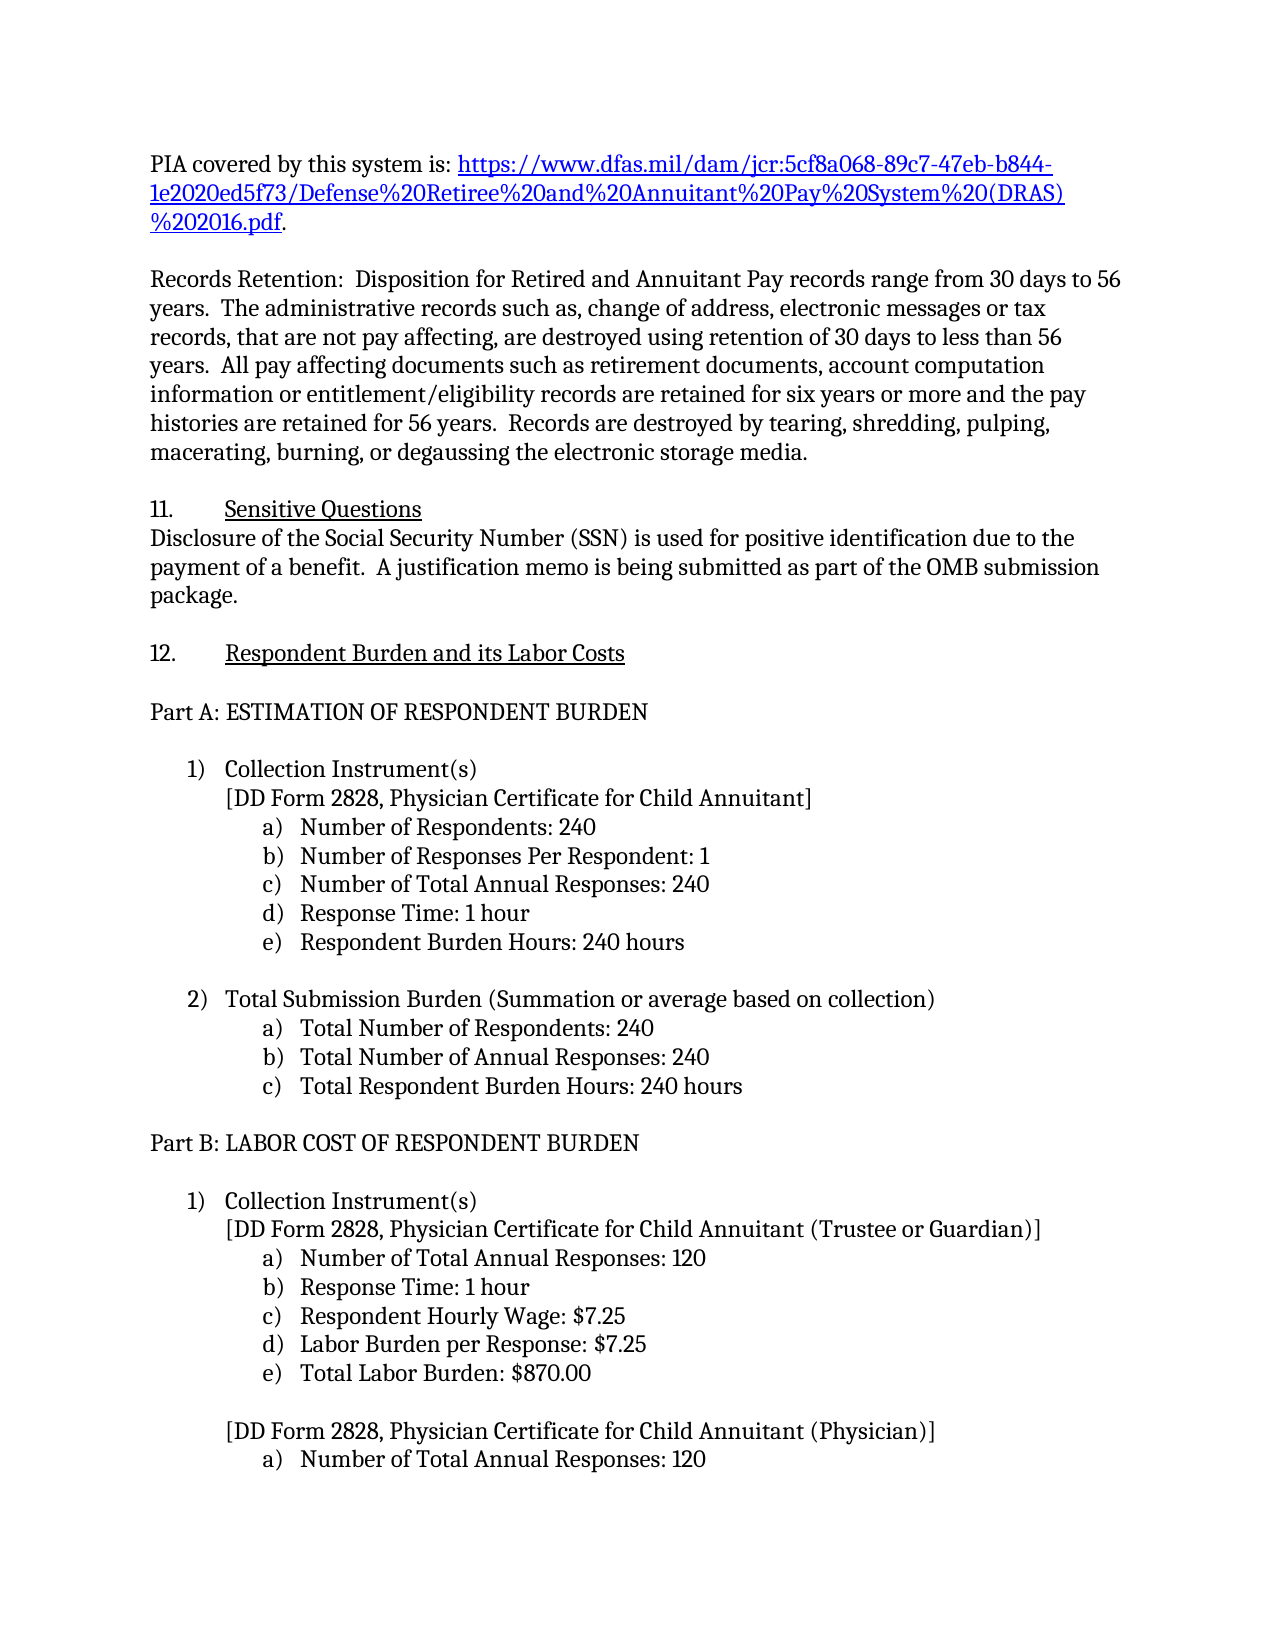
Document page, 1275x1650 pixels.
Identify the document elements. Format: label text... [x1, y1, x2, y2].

text Records Retention: Disposition for Retired and Annuitant Pay records range from 30 days to 56 years. The administrative records such as, change of address, electronic messages or tax records, that are not pay affecting, are destroyed using retention of 30 days to less than 56 years. All pay affecting documents such as retirement documents, account computation information or entitlement/eligibility records are retained for six years or more and the pay histories are retained for 56 years. Records are destroyed by tearing, shredding, pulping, macerating, burning, or degaussing the electronic storage media. [150, 265, 1125, 466]
list Total Submission Burden (Summation or average based on collection) [187, 985, 1125, 1014]
list Number of Total Annual Responses: 120 [262, 1445, 1125, 1474]
text 11. Sensitive Questions [150, 495, 1125, 524]
text Disclosure of the Social Security Number (SSN) is used for positive identification due to the payment of a benefit. A justification memo is being submitted as part of the OMB submission package. [150, 524, 1125, 610]
list [DD Form 2828, Physician Certificate for Child Annuitant (Physician)] [225, 1417, 1125, 1445]
list Response Time: 1 hour [262, 899, 1125, 928]
text Part B: LABOR COST OF RESPONDENT BURDEN [150, 1129, 1125, 1158]
list Total Respondent Burden Hours: 240 hours [262, 1072, 1125, 1100]
list Total Number of Annual Responses: 240 [262, 1043, 1125, 1072]
text PIA covered by this system is: https://www.dfas.mil/dam/jcr:5cf8a068-89c7-47eb-b844-1e2020ed5f73/Defense%20Retiree%20and%20Annuitant%20Pay%20System%20(DRAS)%202016.pdf. [150, 150, 1125, 236]
list Respondent Hourly Wage: $7.25 [262, 1302, 1125, 1330]
list [DD Form 2828, Physician Certificate for Child Annuitant (Trustee or Guardian)] [225, 1215, 1125, 1244]
list Number of Total Annual Responses: 240 [262, 870, 1125, 899]
list Labor Burden per Response: $7.25 [262, 1330, 1125, 1359]
list Total Number of Respondents: 240 [262, 1014, 1125, 1043]
list Collection Instrument(s) [187, 1187, 1125, 1215]
list Number of Respondents: 240 [262, 813, 1125, 842]
list Response Time: 1 hour [262, 1273, 1125, 1302]
list Number of Responses Per Respondent: 1 [262, 842, 1125, 870]
text 12. Respondent Burden and its Labor Costs [150, 639, 1125, 667]
text Part A: ESTIMATION OF RESPONDENT BURDEN [150, 697, 1125, 727]
list Respondent Burden Hours: 240 hours [262, 928, 1125, 957]
list Total Labor Burden: $870.00 [262, 1359, 1125, 1388]
list Collection Instrument(s) [187, 755, 1125, 784]
list Number of Total Annual Responses: 120 [262, 1244, 1125, 1273]
list [DD Form 2828, Physician Certificate for Child Annuitant] [225, 784, 1125, 813]
